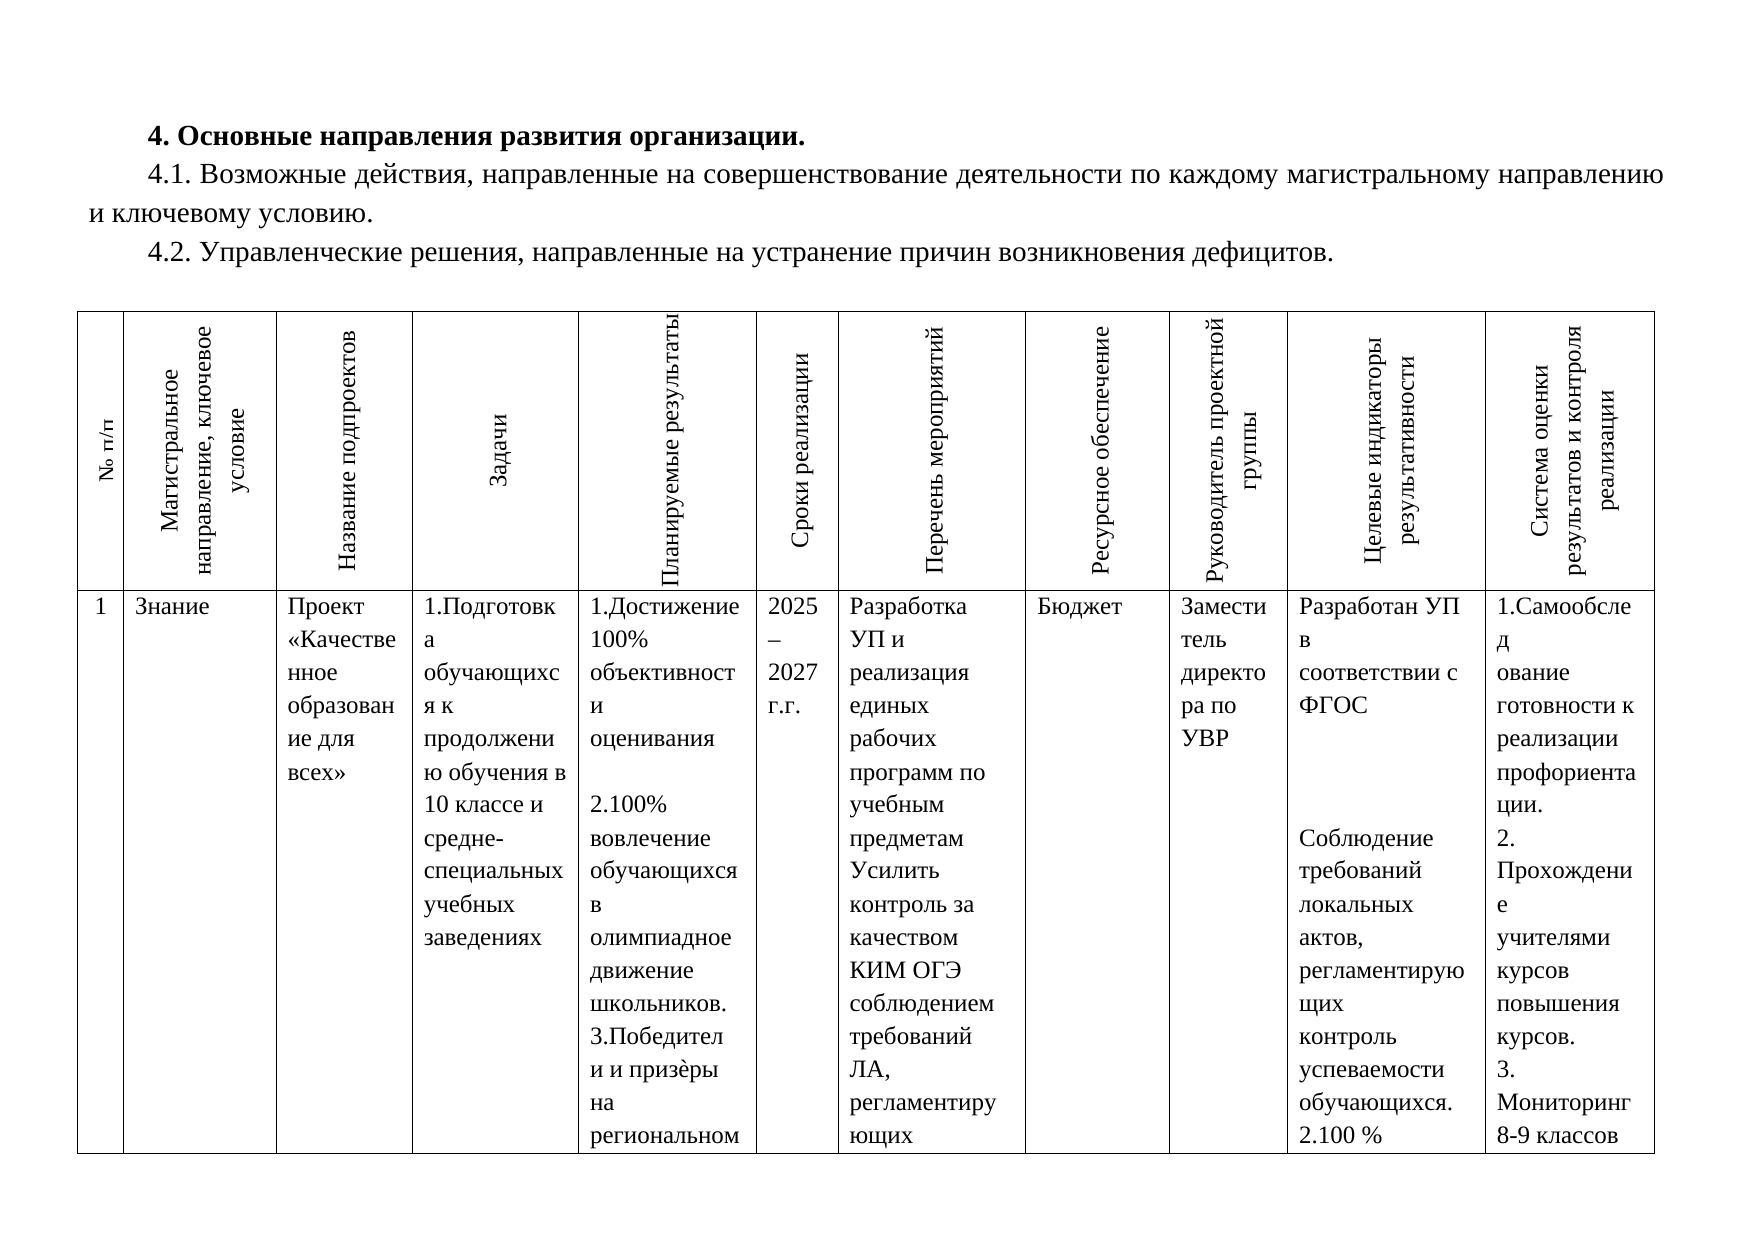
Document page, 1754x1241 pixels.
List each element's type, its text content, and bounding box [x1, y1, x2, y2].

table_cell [1170, 591, 1287, 1153]
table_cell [277, 591, 412, 1153]
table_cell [1026, 591, 1169, 1153]
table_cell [579, 591, 756, 1153]
table_header Магистральное направление, ключевое условие [124, 312, 276, 590]
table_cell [413, 591, 578, 1153]
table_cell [839, 591, 1025, 1153]
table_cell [1486, 591, 1654, 1153]
table_header Целевые индикаторы результативности [1288, 312, 1485, 590]
table_header Руководитель проектной группы [1170, 312, 1287, 590]
table_header Перечень мероприятий [839, 312, 1025, 590]
table_header № п/п [78, 312, 123, 590]
text 4. Основные направления развития организации. [89, 118, 1665, 152]
table_header Планируемые результаты [579, 312, 756, 590]
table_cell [757, 591, 838, 1153]
text 4.1. Возможные действия, направленные на совершенствование деятельности по каждому магистральному направлению и ключевому условию. [89, 157, 1665, 229]
table_header Ресурсное обеспечение [1026, 312, 1169, 590]
text 4.2. Управленческие решения, направленные на устранение причин возникновения дефицитов. [89, 234, 1665, 267]
table_cell Знание [124, 591, 276, 1153]
table_header Название подпроектов [277, 312, 412, 590]
table_cell 1 [78, 591, 123, 1153]
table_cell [1288, 591, 1485, 1153]
table_header Система оценки результатов и контроля реализации [1486, 312, 1654, 590]
table_header Задачи [413, 312, 578, 590]
table_header Сроки реализации [757, 312, 838, 590]
